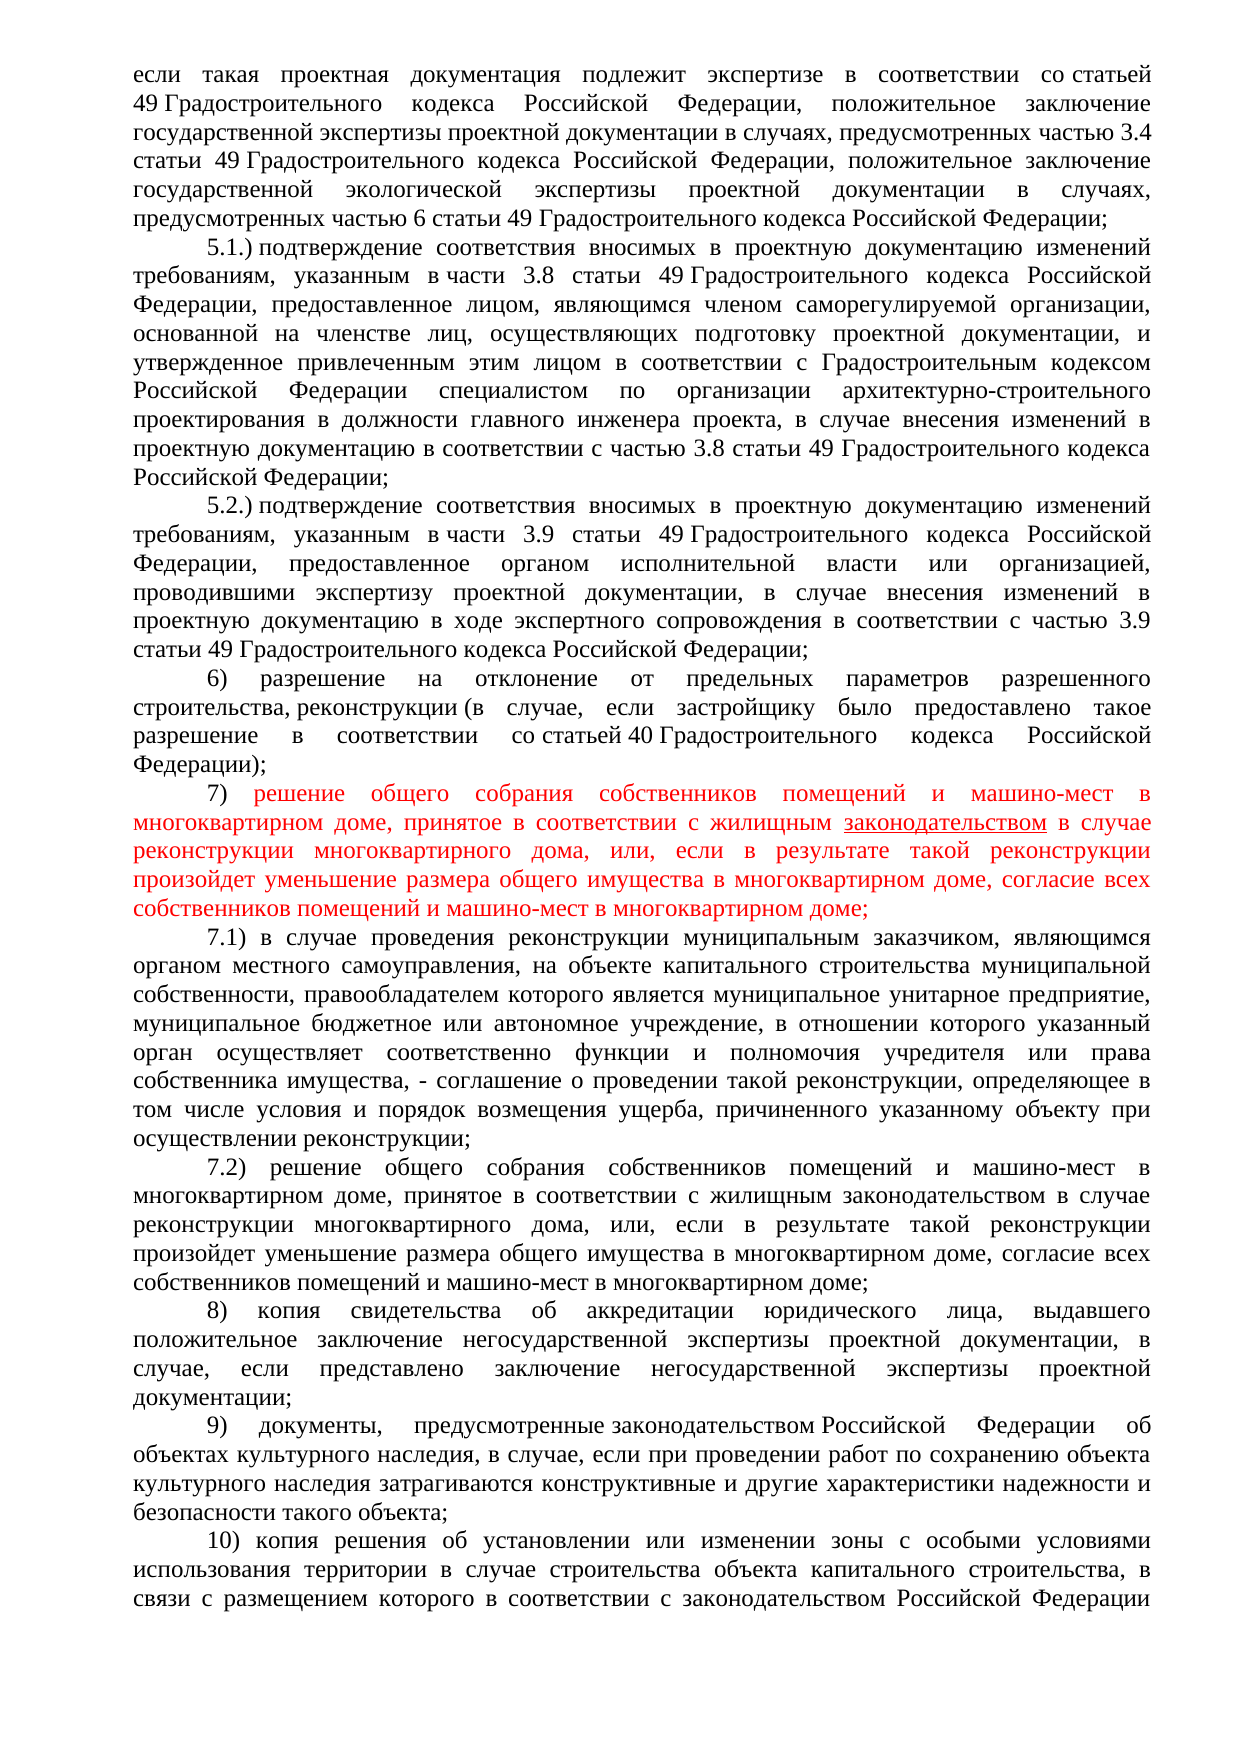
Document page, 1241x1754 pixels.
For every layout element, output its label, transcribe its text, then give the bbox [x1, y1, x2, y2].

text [133, 1525, 1152, 1612]
text 6) разрешение на отклонение от предельных параметров разрешенного строительства, реконструкции (в случае, если застройщику было предоставлено такое разрешение в соответствии со статьей 40 Градостроительного кодекса Российской Федерации); [133, 663, 1152, 778]
text 7) решение общего собрания собственников помещений и машино-мест в многоквартирном доме, принятое в соответствии с жилищным законодательством в случае реконструкции многоквартирного дома, или, если в результате такой реконструкции произойдет уменьшение размера общего имущества в многоквартирном доме, согласие всех собственников помещений и машино-мест в многоквартирном доме; [133, 778, 1152, 922]
text 8) копия свидетельства об аккредитации юридического лица, выдавшего положительное заключение негосударственной экспертизы проектной документации, в случае, если представлено заключение негосударственной экспертизы проектной документации; [133, 1295, 1152, 1410]
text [133, 59, 1152, 232]
text 5.2.) подтверждение соответствия вносимых в проектную документацию изменений требованиям, указанным в части 3.9 статьи 49 Градостроительного кодекса Российской Федерации, предоставленное органом исполнительной власти или организацией, проводившими экспертизу проектной документации, в случае внесения изменений в проектную документацию в ходе экспертного сопровождения в соответствии с частью 3.9 статьи 49 Градостроительного кодекса Российской Федерации; [133, 490, 1152, 663]
text 9) документы, предусмотренные законодательством Российской Федерации об объектах культурного наследия, в случае, если при проведении работ по сохранению объекта культурного наследия затрагиваются конструктивные и другие характеристики надежности и безопасности такого объекта; [133, 1410, 1152, 1525]
text 5.1.) подтверждение соответствия вносимых в проектную документацию изменений требованиям, указанным в части 3.8 статьи 49 Градостроительного кодекса Российской Федерации, предоставленное лицом, являющимся членом саморегулируемой организации, основанной на членстве лиц, осуществляющих подготовку проектной документации, и утвержденное привлеченным этим лицом в соответствии с Градостроительным кодексом Российской Федерации специалистом по организации архитектурно-строительного проектирования в должности главного инженера проекта, в случае внесения изменений в проектную документацию в соответствии с частью 3.8 статьи 49 Градостроительного кодекса Российской Федерации; [133, 232, 1152, 490]
text 7.2) решение общего собрания собственников помещений и машино-мест в многоквартирном доме, принятое в соответствии с жилищным законодательством в случае реконструкции многоквартирного дома, или, если в результате такой реконструкции произойдет уменьшение размера общего имущества в многоквартирном доме, согласие всех собственников помещений и машино-мест в многоквартирном доме; [133, 1152, 1152, 1295]
text 7.1) в случае проведения реконструкции муниципальным заказчиком, являющимся органом местного самоуправления, на объекте капитального строительства муниципальной собственности, правообладателем которого является муниципальное унитарное предприятие, муниципальное бюджетное или автономное учреждение, в отношении которого указанный орган осуществляет соответственно функции и полномочия учредителя или права собственника имущества, - соглашение о проведении такой реконструкции, определяющее в том числе условия и порядок возмещения ущерба, причиненного указанному объекту при осуществлении реконструкции; [133, 922, 1152, 1152]
